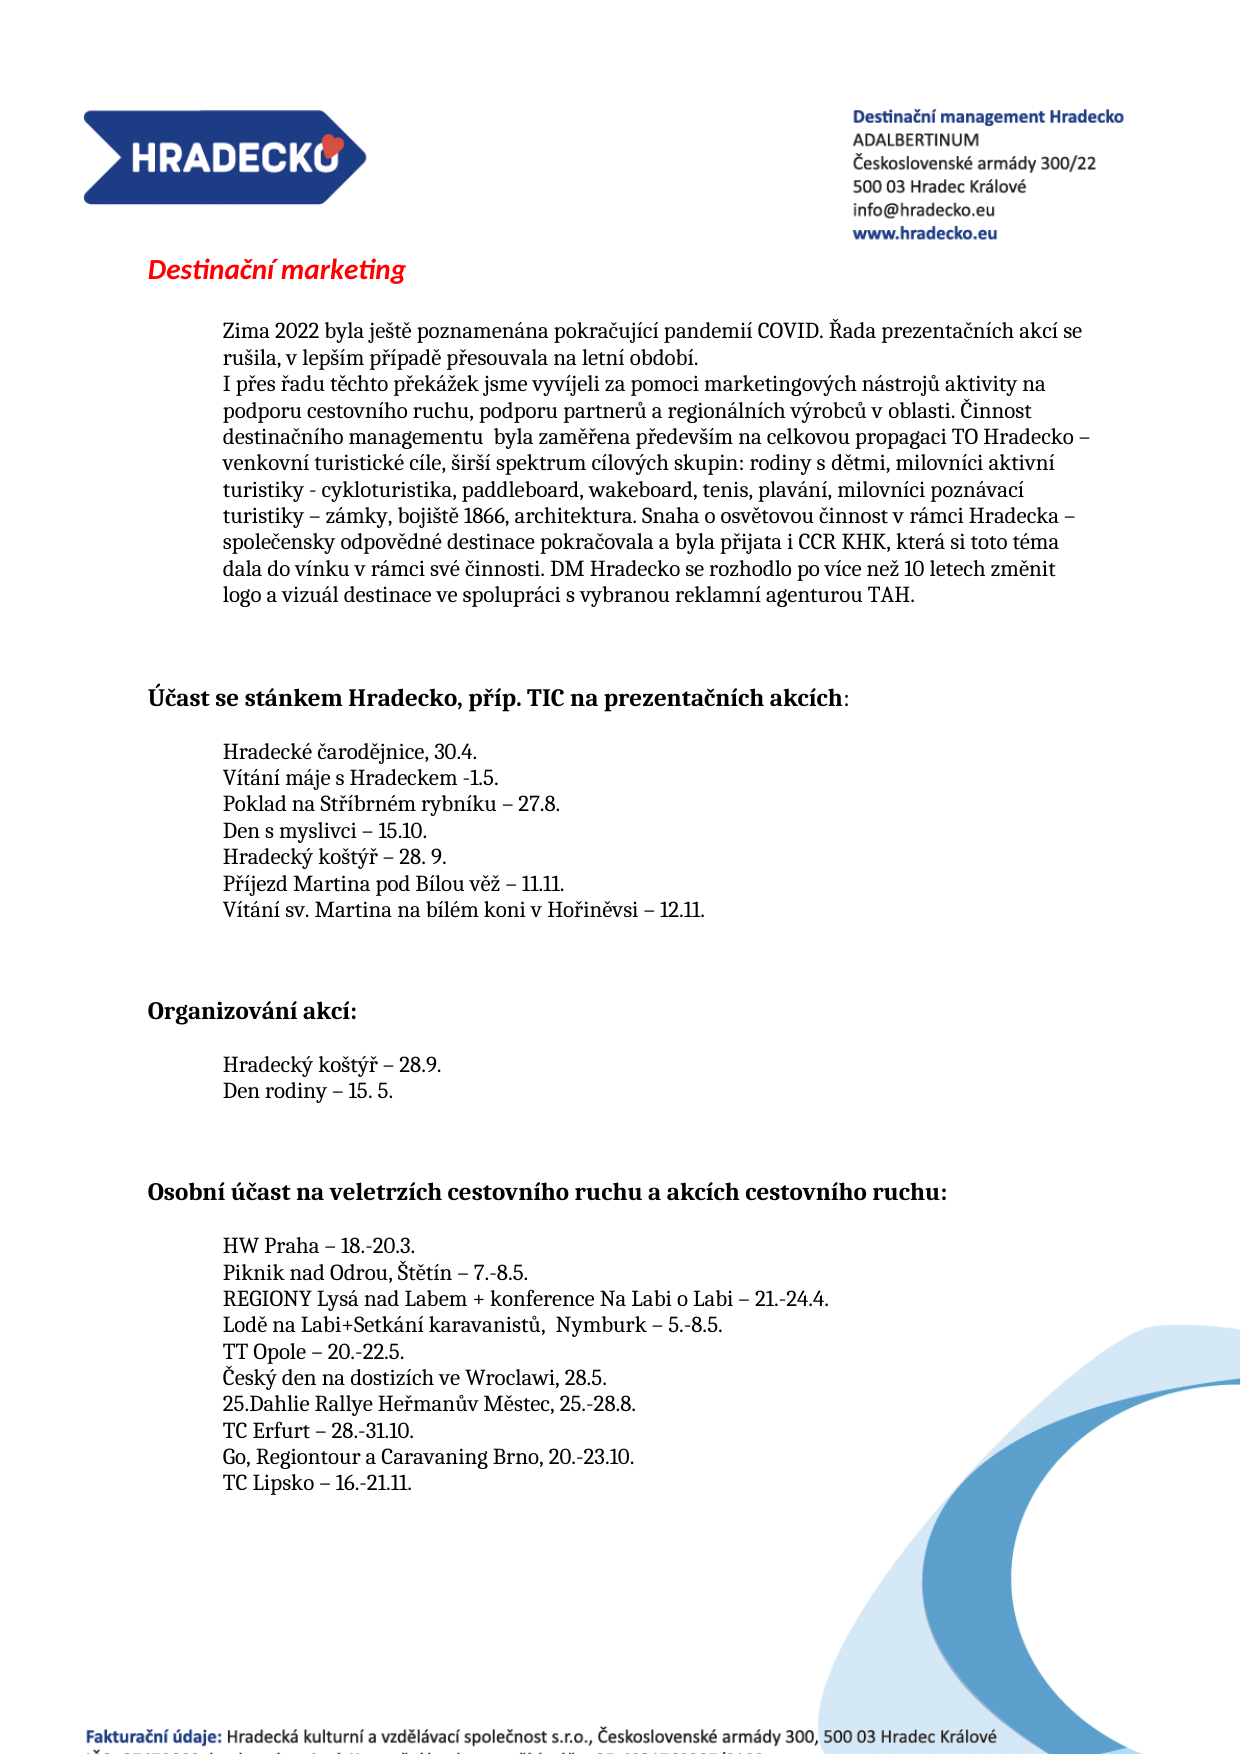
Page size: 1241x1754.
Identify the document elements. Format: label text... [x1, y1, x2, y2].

list Poklad na Stříbrném rybníku – 27.8. [223, 791, 1093, 818]
text Zima 2022 byla ještě poznamenána pokračující pandemií COVID. Řada prezentačních akcí se rušila, v lepším případě přesouvala na letní období. [223, 318, 1093, 371]
text Osobní účast na veletrzích cestovního ruchu a akcích cestovního ruchu: [148, 1178, 1093, 1207]
list Den rodiny – 15. 5. [223, 1078, 1093, 1104]
list REGIONY Lysá nad Labem + konference Na Labi o Labi – 21.-24.4. [223, 1286, 1093, 1312]
text I přes řadu těchto překážek jsme vyvíjeli za pomoci marketingových nástrojů aktivity na podporu cestovního ruchu, podporu partnerů a regionálních výrobců v oblasti. Činnost destinačního managementu byla zaměřena především na celkovou propagaci TO Hradecko – venkovní turistické cíle, širší spektrum cílových skupin: rodiny s dětmi, milovníci aktivní turistiky - cykloturistika, paddleboard, wakeboard, tenis, plavání, milovníci poznávací turistiky – zámky, bojiště 1866, architektura. Snaha o osvětovou činnost v rámci Hradecka – společensky odpovědné destinace pokračovala a byla přijata i CCR KHK, která si toto téma dala do vínku v rámci své činnosti. DM Hradecko se rozhodlo po více než 10 letech změnit logo a vizuál destinace ve spolupráci s vybranou reklamní agenturou TAH. [223, 371, 1093, 608]
list Vítání máje s Hradeckem -1.5. [223, 765, 1093, 791]
list TC Erfurt – 28.-31.10. [223, 1417, 1093, 1444]
list Český den na dostizích ve Wroclawi, 28.5. [223, 1365, 1093, 1391]
list Hradecký koštýř – 28.9. [223, 1052, 1093, 1078]
list 25.Dahlie Rallye Heřmanův Městec, 25.-28.8. [223, 1391, 1093, 1417]
text Organizování akcí: [148, 997, 1093, 1025]
list Den s myslivci – 15.10. [223, 818, 1093, 844]
list HW Praha – 18.-20.3. [223, 1233, 1093, 1259]
list Hradecké čarodějnice, 30.4. [223, 738, 1093, 765]
list Hradecký koštýř – 28. 9. [223, 844, 1093, 870]
list TC Lipsko – 16.-21.11. [223, 1470, 1093, 1497]
picture [0, 31, 1241, 1754]
text Účast se stánkem Hradecko, příp. TIC na prezentačních akcích: [148, 683, 1093, 712]
list Příjezd Martina pod Bílou věž – 11.11. [223, 870, 1093, 897]
list TT Opole – 20.-22.5. [223, 1338, 1093, 1365]
list Lodě na Labi+Setkání karavanistů, Nymburk – 5.-8.5. [223, 1312, 1093, 1338]
list Go, Regiontour a Caravaning Brno, 20.-23.10. [223, 1444, 1093, 1470]
list Vítání sv. Martina na bílém koni v Hořiněvsi – 12.11. [223, 897, 1093, 923]
list Piknik nad Odrou, Štětín – 7.-8.5. [223, 1259, 1093, 1286]
list Destinační marketing [148, 251, 1093, 287]
